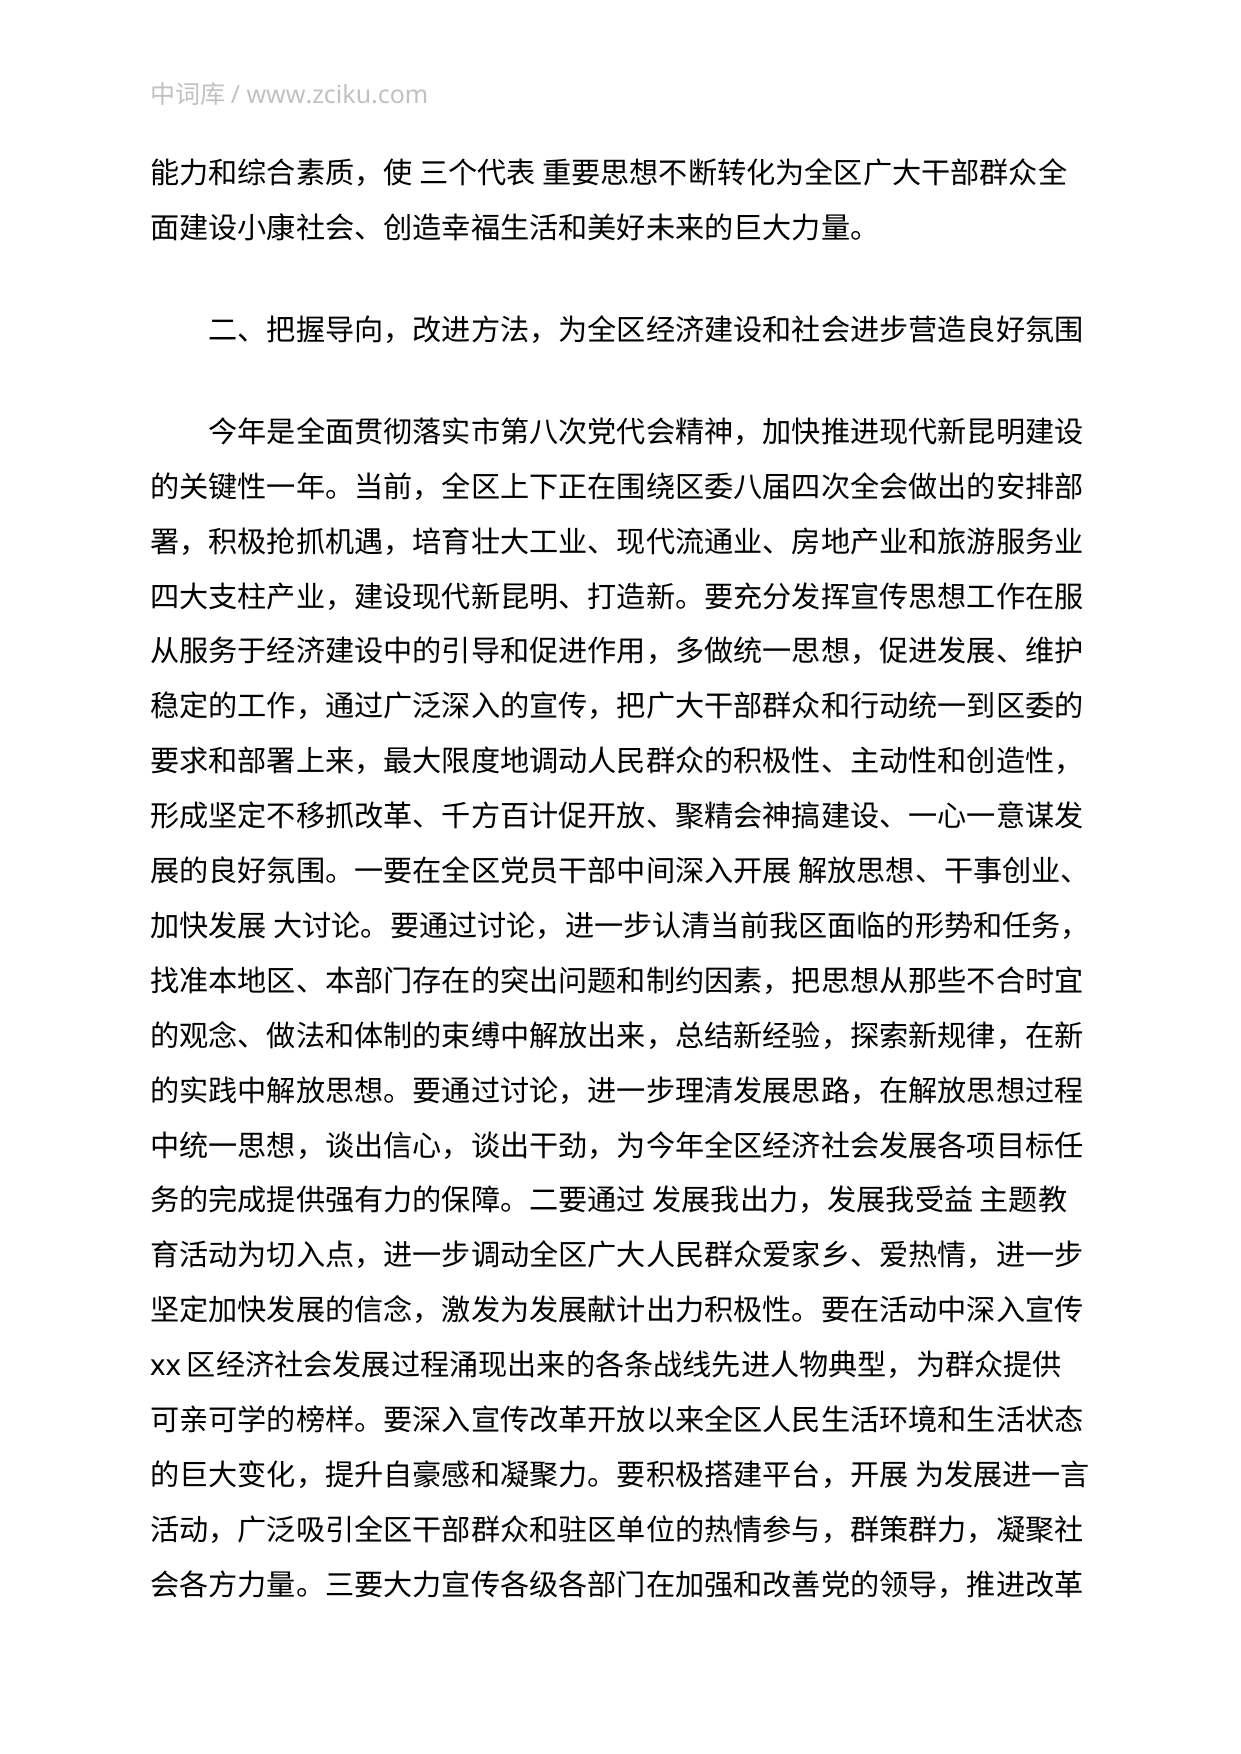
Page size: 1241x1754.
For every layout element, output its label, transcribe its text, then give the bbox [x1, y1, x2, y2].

text 二、把握导向，改进方法，为全区经济建设和社会进步营造良好氛围 [150, 307, 1090, 349]
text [150, 150, 1090, 247]
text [150, 408, 1090, 1604]
